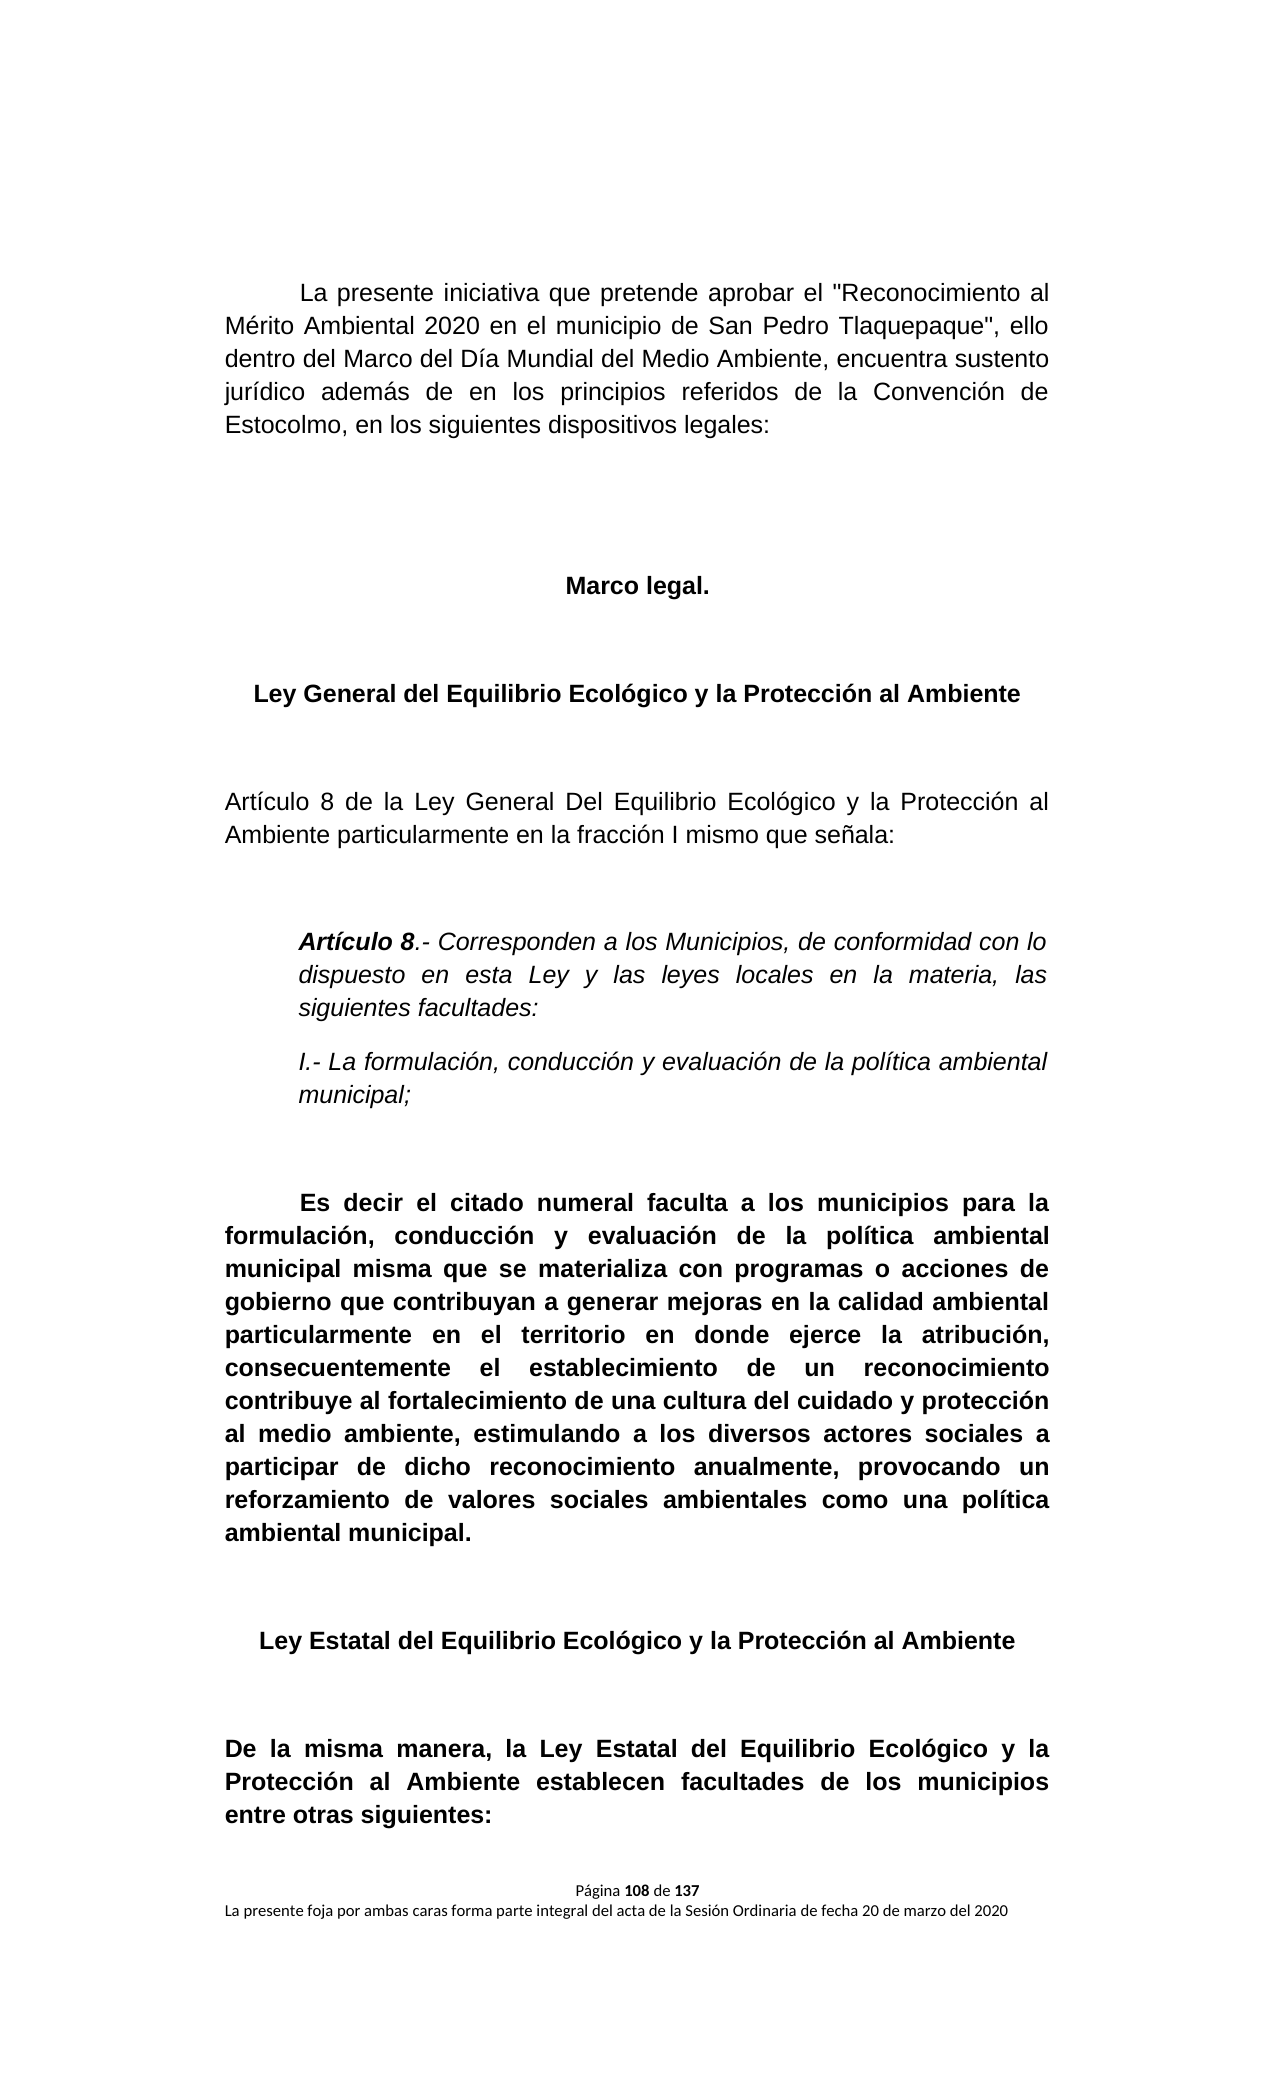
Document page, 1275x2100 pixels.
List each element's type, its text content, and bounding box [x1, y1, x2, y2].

text Es decir el citado numeral faculta a los municipios para la formulación, conducción y evaluación de la política ambiental municipal misma que se materializa con programas o acciones de gobierno que contribuyan a generar mejoras en la calidad ambiental particularmente en el territorio en donde ejerce la atribución, consecuentemente el establecimiento de un reconocimiento contribuye al fortalecimiento de una cultura del cuidado y protección al medio ambiente, estimulando a los diversos actores sociales a participar de dicho reconocimiento anualmente, provocando un reforzamiento de valores sociales ambientales como una política ambiental municipal. [224, 1188, 1051, 1547]
text De la misma manera, la Ley Estatal del Equilibrio Ecológico y la Protección al Ambiente establecen facultades de los municipios entre otras siguientes: [224, 1734, 1051, 1828]
text Marco legal. [224, 571, 1051, 600]
text Artículo 8.- Corresponden a los Municipios, de conformidad con lo dispuesto en esta Ley y las leyes locales en la materia, las siguientes facultades: [298, 927, 1051, 1022]
text Artículo 8 de la Ley General Del Equilibrio Ecológico y la Protección al Ambiente particularmente en la fracción I mismo que señala: [224, 787, 1051, 848]
text Ley Estatal del Equilibrio Ecológico y la Protección al Ambiente [224, 1626, 1051, 1655]
text La presente iniciativa que pretende aprobar el "Reconocimiento al Mérito Ambiental 2020 en el municipio de San Pedro Tlaquepaque", ello dentro del Marco del Día Mundial del Medio Ambiente, encuentra sustento jurídico además de en los principios referidos de la Convención de Estocolmo, en los siguientes dispositivos legales: [224, 278, 1051, 438]
text I.- La formulación, conducción y evaluación de la política ambiental municipal; [298, 1047, 1051, 1109]
text Ley General del Equilibrio Ecológico y la Protección al Ambiente [224, 679, 1051, 708]
